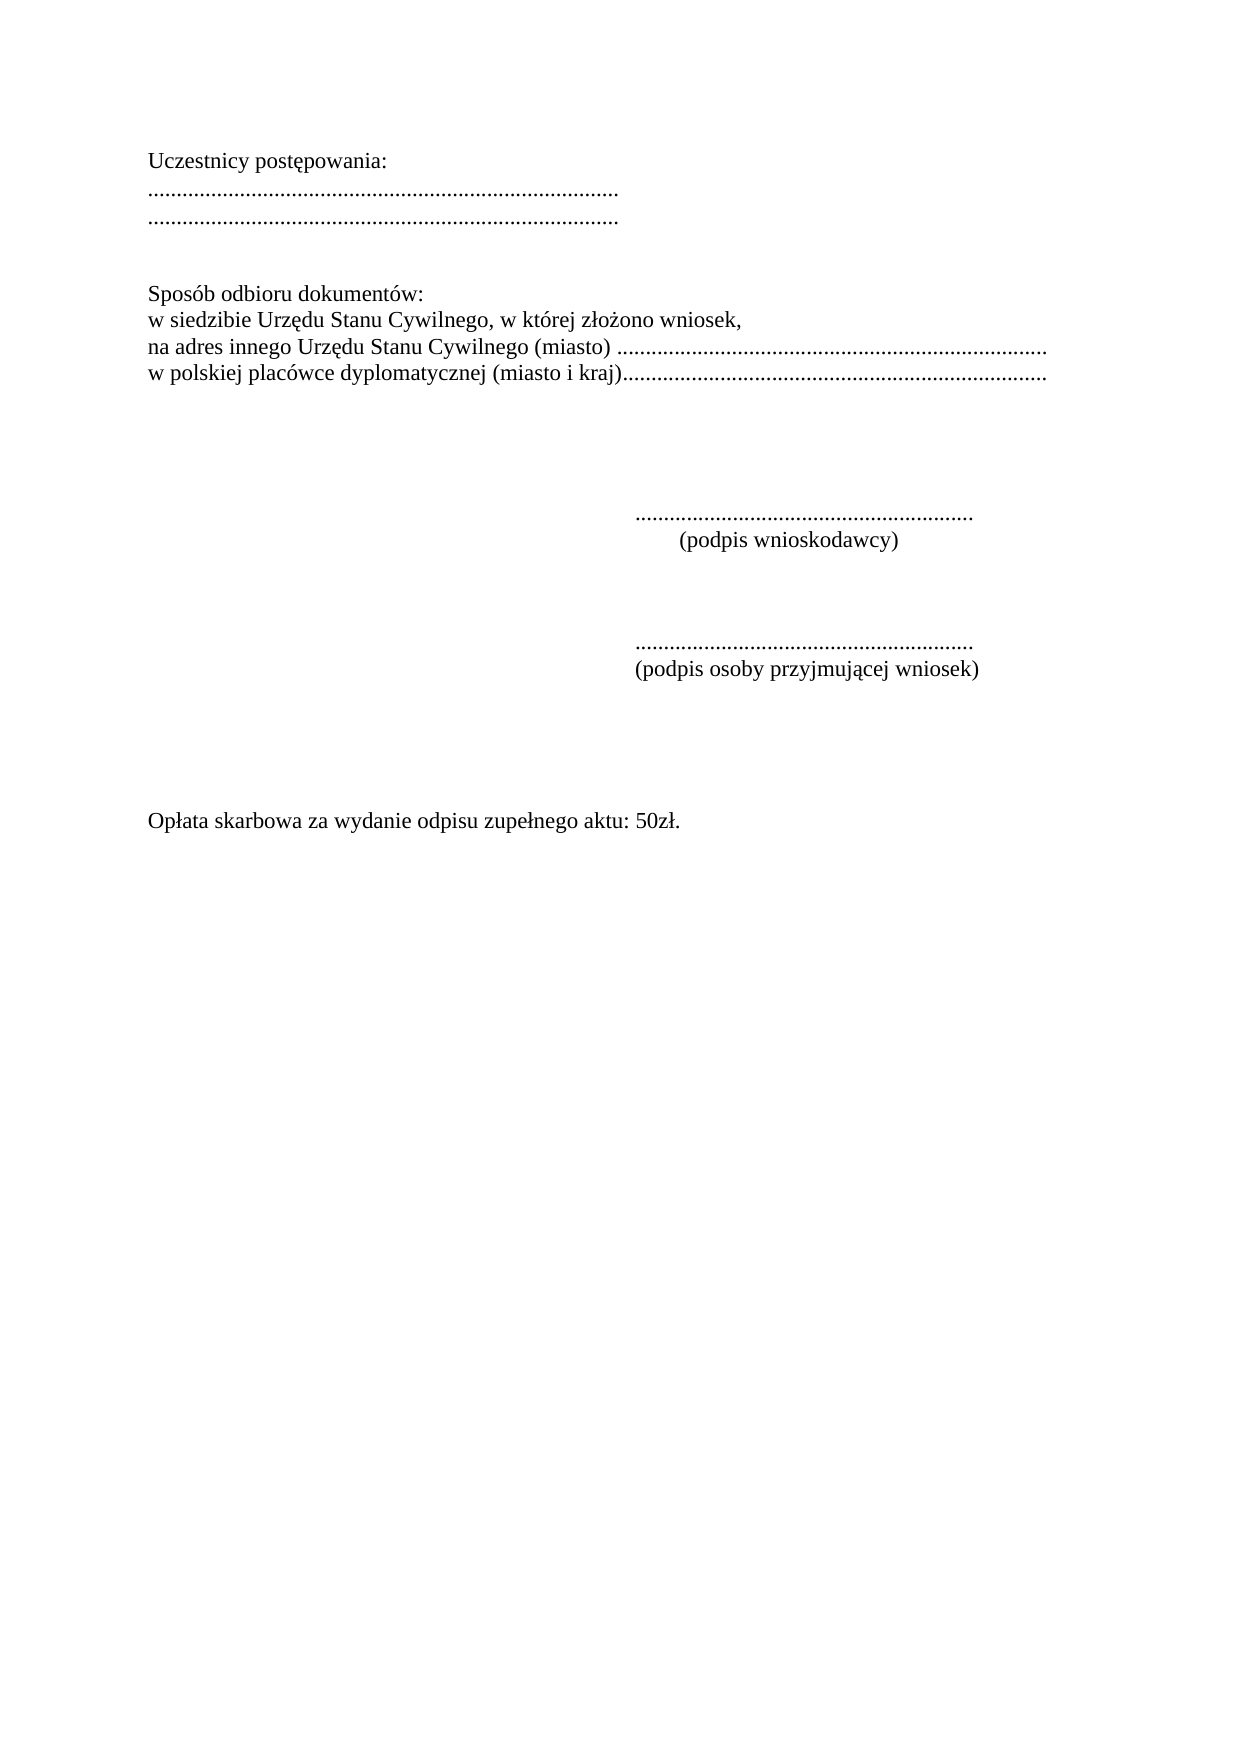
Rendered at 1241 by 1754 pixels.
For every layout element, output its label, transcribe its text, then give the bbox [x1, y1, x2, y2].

text w siedzibie Urzędu Stanu Cywilnego, w której złożono wniosek, [148, 306, 1093, 333]
text Sposób odbioru dokumentów: [148, 280, 1093, 306]
text w polskiej placówce dyplomatycznej (miasto i kraj) [148, 359, 1093, 385]
text (podpis osoby przyjmującej wniosek) [635, 655, 1093, 682]
text na adres innego Urzędu Stanu Cywilnego (miasto) [148, 333, 1093, 359]
text Opłata skarbowa za wydanie odpisu zupełnego aktu: 50zł. [148, 807, 1093, 833]
text (podpis wnioskodawcy) [679, 526, 1093, 552]
text Uczestnicy postępowania: [148, 148, 1093, 174]
